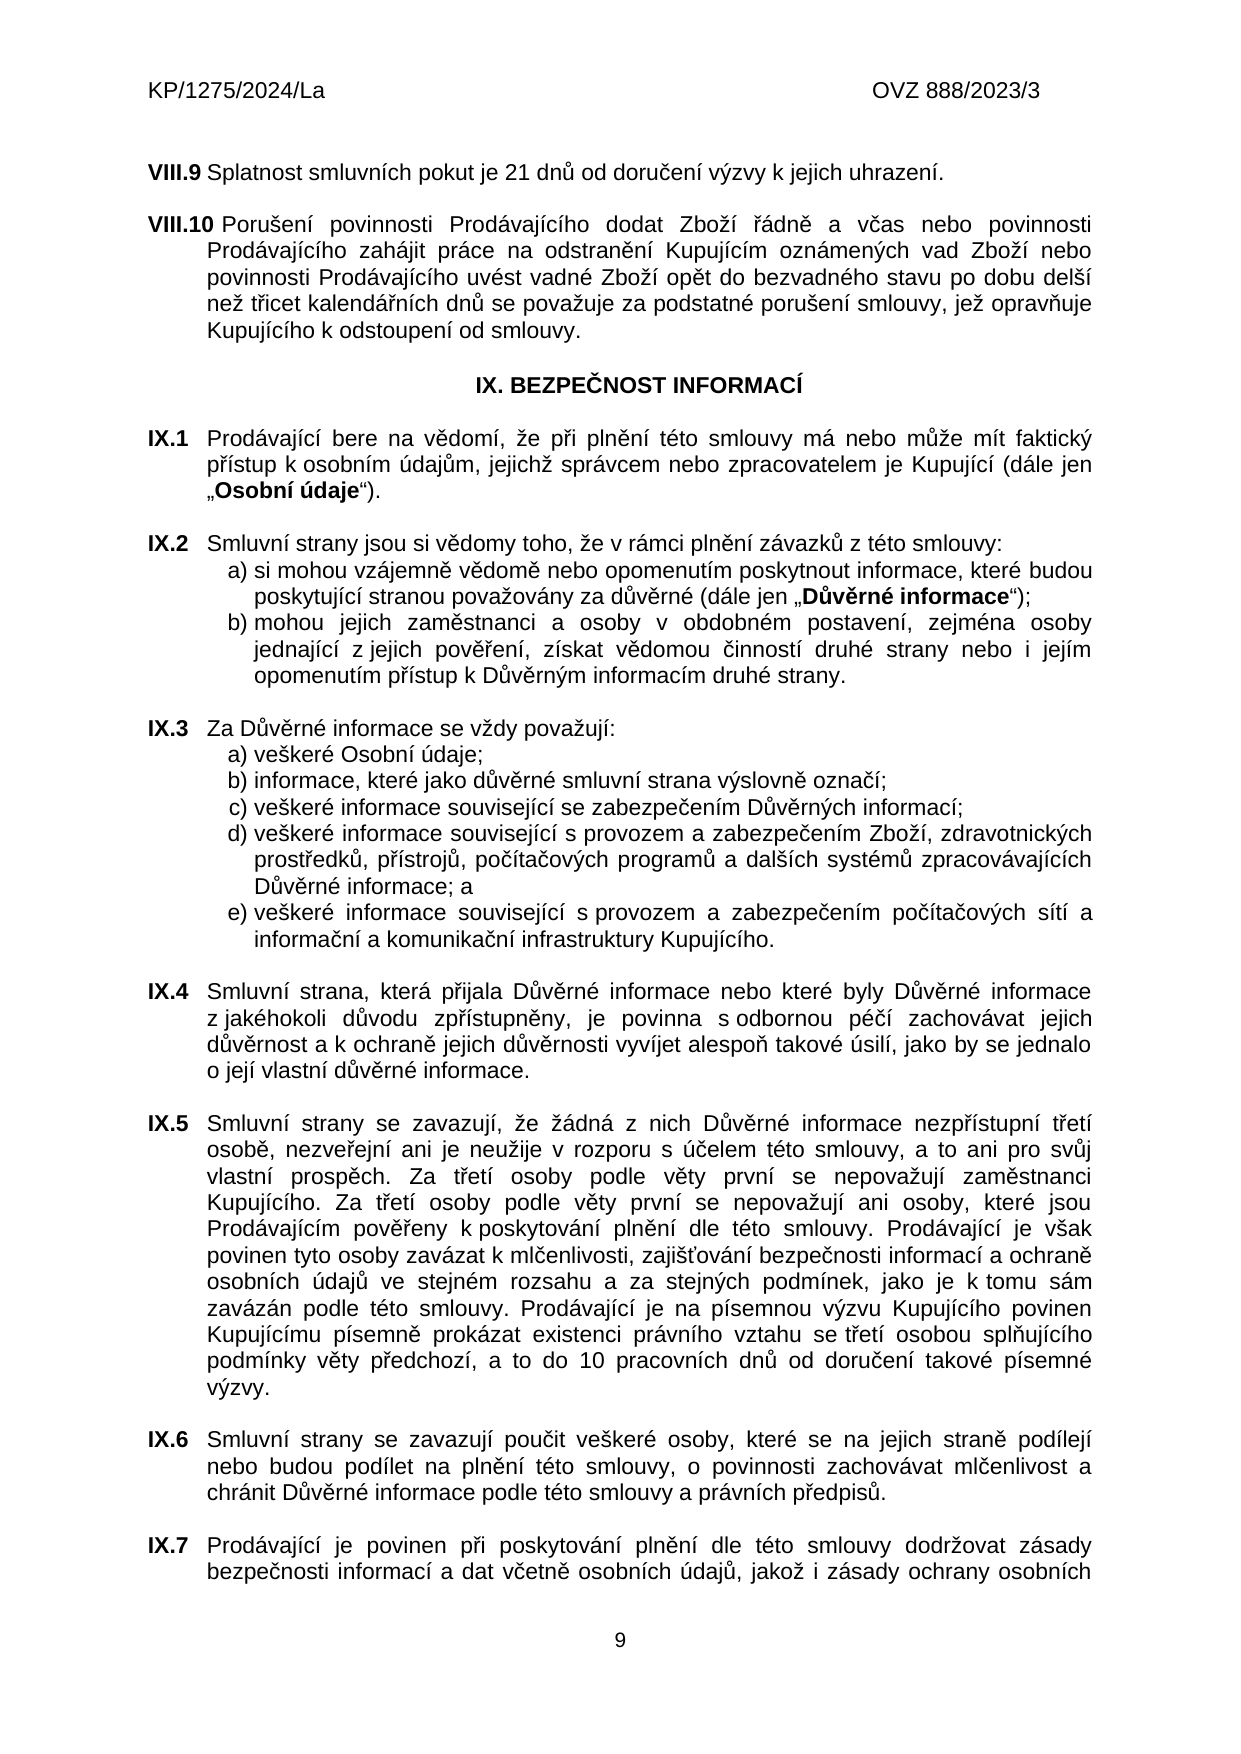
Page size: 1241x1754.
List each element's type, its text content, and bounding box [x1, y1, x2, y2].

list si mohou vzájemně vědomě nebo opomenutím poskytnout informace, které budou poskytující stranou považovány za důvěrné (dále jen „Důvěrné informace“); [254, 557, 1093, 609]
subtitle Bezpečnost informací [185, 369, 1093, 398]
list veškeré informace související s provozem a zabezpečením počítačových sítí a informační a komunikační infrastruktury Kupujícího. [254, 899, 1093, 952]
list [148, 1532, 1093, 1584]
list Smluvní strany se zavazují, že žádná z nich Důvěrné informace nezpřístupní třetí osobě, nezveřejní ani je neužije v rozporu s účelem této smlouvy, a to ani pro svůj vlastní prospěch. Za třetí osoby podle věty první se nepovažují zaměstnanci Kupujícího. Za třetí osoby podle věty první se nepovažují ani osoby, které jsou Prodávajícím pověřeny k poskytování plnění dle této smlouvy. Prodávající je však povinen tyto osoby zavázat k mlčenlivosti, zajišťování bezpečnosti informací a ochraně osobních údajů ve stejném rozsahu a za stejných podmínek, jako je k tomu sám zavázán podle této smlouvy. Prodávající je na písemnou výzvu Kupujícího povinen Kupujícímu písemně prokázat existenci právního vztahu se třetí osobou splňujícího podmínky věty předchozí, a to do 10 pracovních dnů od doručení takové písemné výzvy. [148, 1110, 1093, 1400]
list Smluvní strany jsou si vědomy toho, že v rámci plnění závazků z této smlouvy: [148, 530, 1093, 557]
list veškeré informace související se zabezpečením Důvěrných informací; [254, 794, 1093, 820]
list Prodávající bere na vědomí, že při plnění této smlouvy má nebo může mít faktický přístup k osobním údajům, jejichž správcem nebo zpracovatelem je Kupující (dále jen „Osobní údaje“). [148, 425, 1093, 504]
list Za Důvěrné informace se vždy považují: [148, 715, 1093, 741]
list Smluvní strana, která přijala Důvěrné informace nebo které byly Důvěrné informace z jakéhokoli důvodu zpřístupněny, je povinna s odbornou péčí zachovávat jejich důvěrnost a k ochraně jejich důvěrnosti vyvíjet alespoň takové úsilí, jako by se jednalo o její vlastní důvěrné informace. [148, 978, 1093, 1084]
list informace, které jako důvěrné smluvní strana výslovně označí; [254, 767, 1093, 794]
list veškeré Osobní údaje; [254, 741, 1093, 767]
text Porušení povinnosti Prodávajícího dodat Zboží řádně a včas nebo povinnosti Prodávajícího zahájit práce na odstranění Kupujícím oznámených vad Zboží nebo povinnosti Prodávajícího uvést vadné Zboží opět do bezvadného stavu po dobu delší než třicet kalendářních dnů se považuje za podstatné porušení smlouvy, jež opravňuje Kupujícího k odstoupení od smlouvy. [148, 211, 1093, 343]
list mohou jejich zaměstnanci a osoby v obdobném postavení, zejména osoby jednající z jejich pověření, získat vědomou činností druhé strany nebo i jejím opomenutím přístup k Důvěrným informacím druhé strany. [254, 609, 1093, 688]
text Splatnost smluvních pokut je 21 dnů od doručení výzvy k jejich uhrazení. [148, 158, 1093, 185]
list veškeré informace související s provozem a zabezpečením Zboží, zdravotnických prostředků, přístrojů, počítačových programů a dalších systémů zpracovávajících Důvěrné informace; a [254, 820, 1093, 899]
list Smluvní strany se zavazují poučit veškeré osoby, které se na jejich straně podílejí nebo budou podílet na plnění této smlouvy, o povinnosti zachovávat mlčenlivost a chránit Důvěrné informace podle této smlouvy a právních předpisů. [148, 1426, 1093, 1505]
